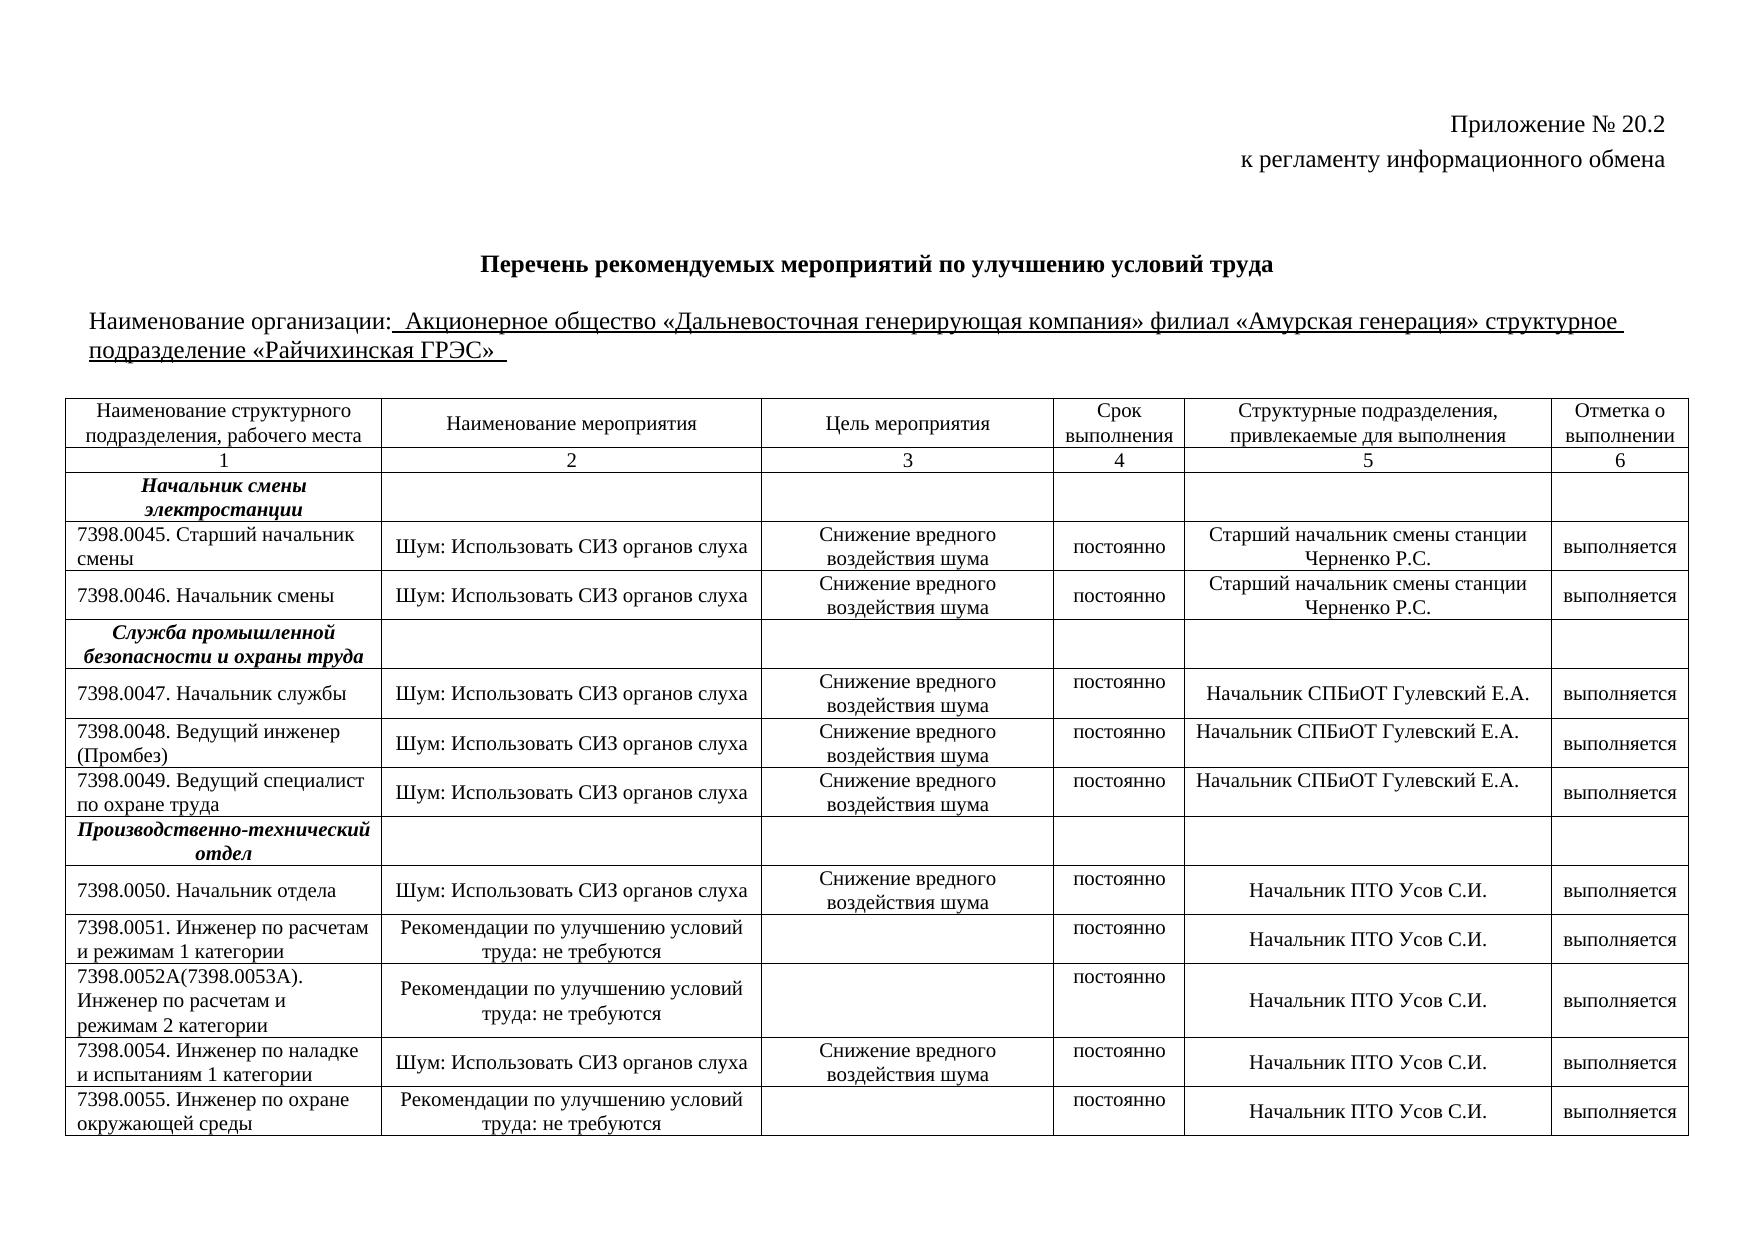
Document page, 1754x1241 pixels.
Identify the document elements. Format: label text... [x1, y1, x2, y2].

table_cell постоянно [1054, 915, 1184, 963]
table_cell [762, 817, 1053, 865]
table_cell [382, 473, 761, 521]
table_cell выполняется [1552, 669, 1688, 717]
text Наименование организации: Акционерное общество «Дальневосточная генерирующая компания» филиал «Амурская генерация» структурное подразделение «Райчихинская ГРЭС» [89, 306, 1665, 364]
text Приложение № 20.2 [89, 109, 1665, 138]
table_cell 7398.0052А(7398.0053А). Инженер по расчетам и режимам 2 категории [66, 964, 381, 1037]
table_cell Начальник ПТО Усов С.И. [1185, 866, 1551, 914]
table_cell постоянно [1054, 522, 1184, 570]
table_header Цель мероприятия [762, 399, 1053, 447]
table_cell Рекомендации по улучшению условий труда: не требуются [382, 1087, 761, 1135]
table_cell Шум: Использовать СИЗ органов слуха [382, 866, 761, 914]
table_cell Старший начальник смены станции Черненко Р.С. [1185, 522, 1551, 570]
table_cell выполняется [1552, 1038, 1688, 1086]
table_cell [1552, 620, 1688, 668]
table_cell Рекомендации по улучшению условий труда: не требуются [382, 915, 761, 963]
table_cell 7398.0050. Начальник отдела [66, 866, 381, 914]
table_cell Снижение вредного воздействия шума [762, 866, 1053, 914]
table_header Наименование мероприятия [382, 399, 761, 447]
text к регламенту информационного обмена [89, 144, 1665, 173]
table_cell 7398.0051. Инженер по расчетам и режимам 1 категории [66, 915, 381, 963]
table_cell [762, 620, 1053, 668]
table_cell 7398.0046. Начальник смены [66, 571, 381, 619]
table_cell [1054, 620, 1184, 668]
table_cell 7398.0045. Старший начальник смены [66, 522, 381, 570]
table_cell Шум: Использовать СИЗ органов слуха [382, 669, 761, 717]
table_cell выполняется [1552, 719, 1688, 767]
table_cell [762, 473, 1053, 521]
table_header Отметка о выполнении [1552, 399, 1688, 447]
table_cell [382, 620, 761, 668]
table_cell 7398.0047. Начальник службы [66, 669, 381, 717]
table_cell [1185, 620, 1551, 668]
table_cell выполняется [1552, 866, 1688, 914]
table_cell выполняется [1552, 1087, 1688, 1135]
table_cell выполняется [1552, 915, 1688, 963]
table_cell Шум: Использовать СИЗ органов слуха [382, 571, 761, 619]
table_cell [1552, 473, 1688, 521]
table_cell выполняется [1552, 768, 1688, 816]
table_cell постоянно [1054, 1038, 1184, 1086]
table_cell [1054, 473, 1184, 521]
table_cell Шум: Использовать СИЗ органов слуха [382, 522, 761, 570]
table_cell выполняется [1552, 522, 1688, 570]
table_cell выполняется [1552, 964, 1688, 1037]
table_cell Начальник СПБиОТ Гулевский Е.А. [1185, 719, 1551, 767]
text Перечень рекомендуемых мероприятий по улучшению условий труда [89, 249, 1665, 278]
table_cell [1185, 473, 1551, 521]
table_cell постоянно [1054, 669, 1184, 717]
table_cell 5 [1185, 448, 1551, 472]
table_header Срок выполнения [1054, 399, 1184, 447]
table_cell постоянно [1054, 866, 1184, 914]
table_cell Старший начальник смены станции Черненко Р.С. [1185, 571, 1551, 619]
table_cell Начальник СПБиОТ Гулевский Е.А. [1185, 669, 1551, 717]
table_cell 7398.0048. Ведущий инженер (Промбез) [66, 719, 381, 767]
table_cell Начальник смены электростанции [66, 473, 381, 521]
table_cell Начальник СПБиОТ Гулевский Е.А. [1185, 768, 1551, 816]
table_cell Начальник ПТО Усов С.И. [1185, 915, 1551, 963]
table_header Структурные подразделения, привлекаемые для выполнения [1185, 399, 1551, 447]
table_cell [762, 915, 1053, 963]
table_cell 3 [762, 448, 1053, 472]
table_cell выполняется [1552, 571, 1688, 619]
table_cell 7398.0054. Инженер по наладке и испытаниям 1 категории [66, 1038, 381, 1086]
table_cell Начальник ПТО Усов С.И. [1185, 964, 1551, 1037]
table_cell Снижение вредного воздействия шума [762, 522, 1053, 570]
table_cell Снижение вредного воздействия шума [762, 669, 1053, 717]
table_cell Служба промышленной безопасности и охраны труда [66, 620, 381, 668]
table_cell Шум: Использовать СИЗ органов слуха [382, 719, 761, 767]
table_cell [1552, 817, 1688, 865]
table_cell Снижение вредного воздействия шума [762, 719, 1053, 767]
table_cell 1 [66, 448, 381, 472]
table_cell Рекомендации по улучшению условий труда: не требуются [382, 964, 761, 1037]
table_cell постоянно [1054, 1087, 1184, 1135]
table_cell [1185, 817, 1551, 865]
table_header Наименование структурного подразделения, рабочего места [66, 399, 381, 447]
table_cell [762, 1087, 1053, 1135]
table_cell 4 [1054, 448, 1184, 472]
table_cell Начальник ПТО Усов С.И. [1185, 1038, 1551, 1086]
table_cell 7398.0049. Ведущий специалист по охране труда [66, 768, 381, 816]
table_cell 7398.0055. Инженер по охране окружающей среды [66, 1087, 381, 1135]
table_cell [1054, 817, 1184, 865]
table_cell Шум: Использовать СИЗ органов слуха [382, 768, 761, 816]
table_cell Снижение вредного воздействия шума [762, 1038, 1053, 1086]
table_cell постоянно [1054, 768, 1184, 816]
table_cell Шум: Использовать СИЗ органов слуха [382, 1038, 761, 1086]
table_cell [1185, 1087, 1551, 1135]
table_cell [382, 817, 761, 865]
table_cell постоянно [1054, 719, 1184, 767]
table_cell Снижение вредного воздействия шума [762, 768, 1053, 816]
table_cell 6 [1552, 448, 1688, 472]
table_cell постоянно [1054, 571, 1184, 619]
table_cell постоянно [1054, 964, 1184, 1037]
table_cell [762, 964, 1053, 1037]
table_cell Производственно-технический отдел [66, 817, 381, 865]
table_cell 2 [382, 448, 761, 472]
table_cell Снижение вредного воздействия шума [762, 571, 1053, 619]
